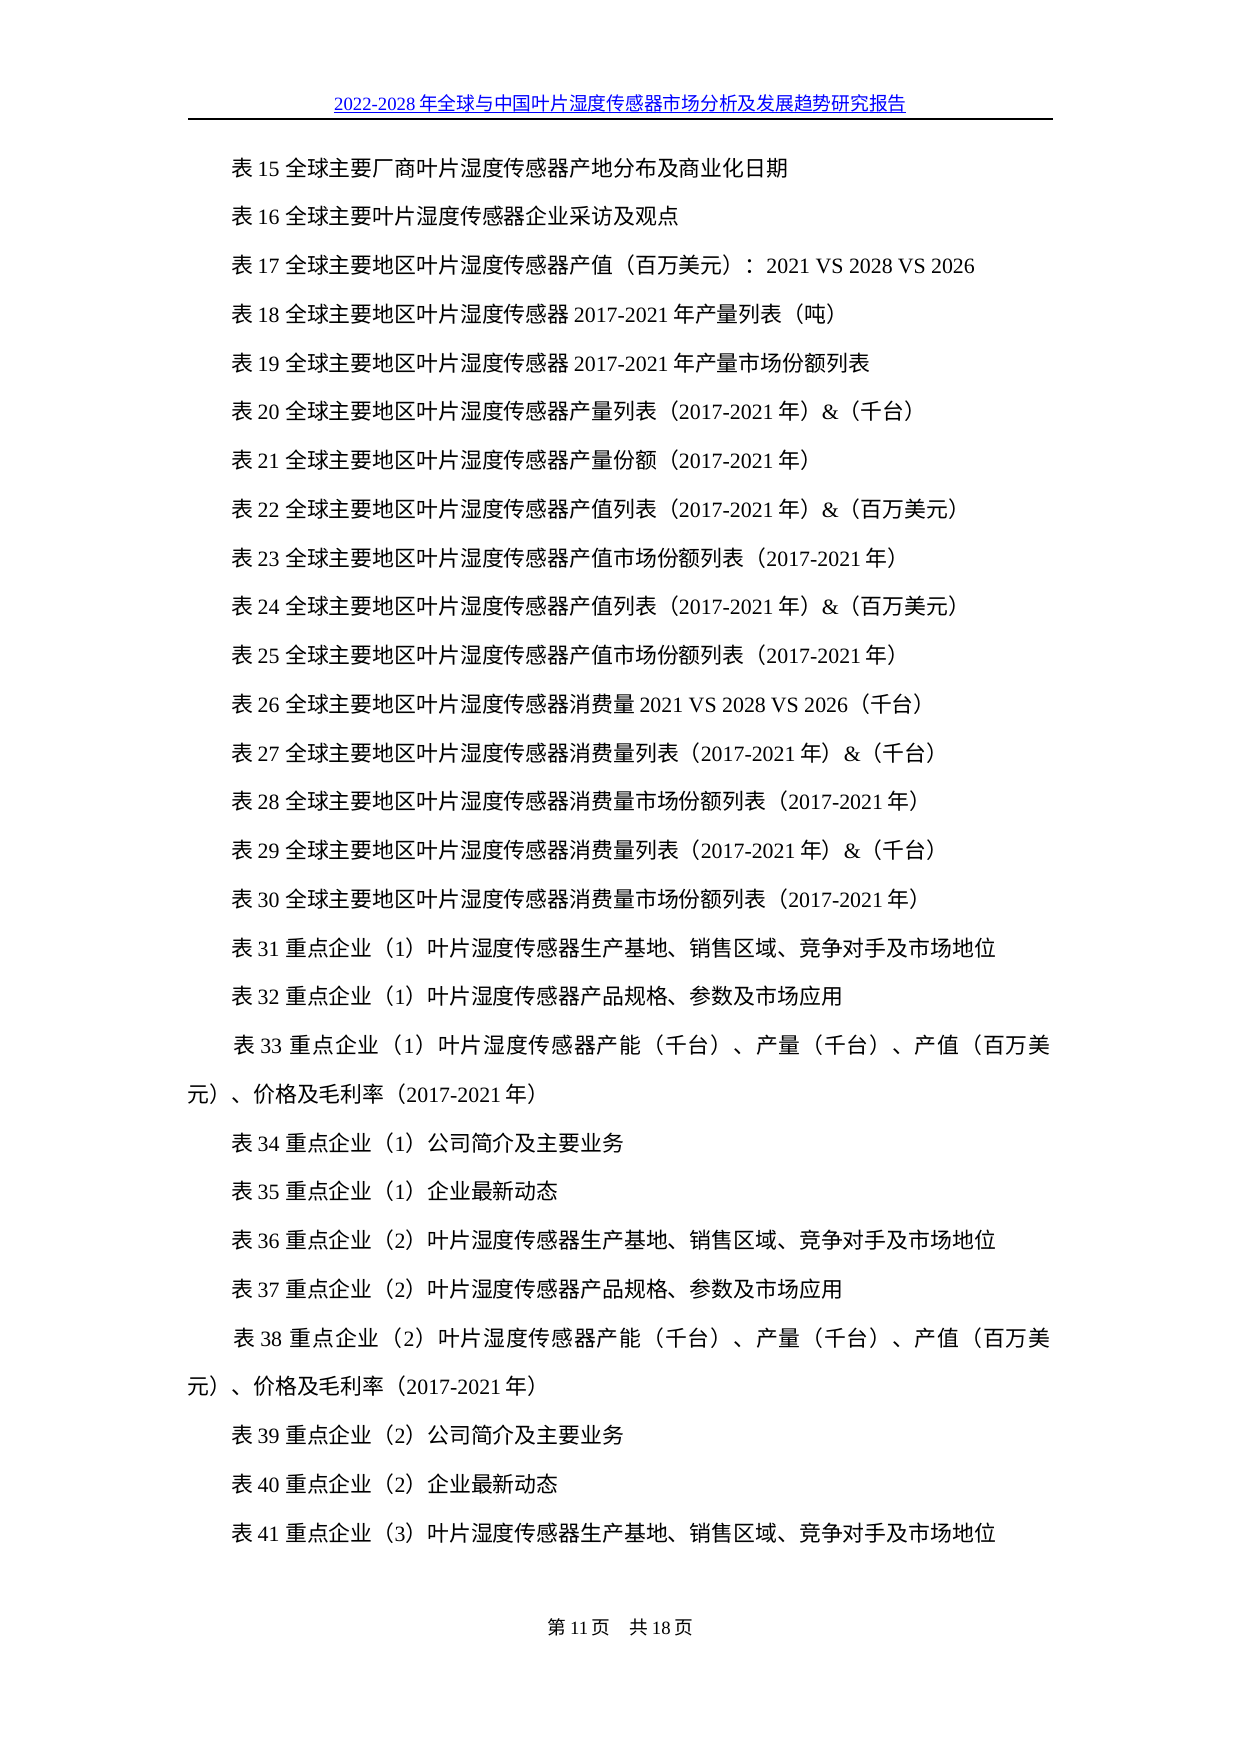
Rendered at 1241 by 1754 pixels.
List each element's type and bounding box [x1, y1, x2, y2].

text [187, 150, 1053, 1548]
